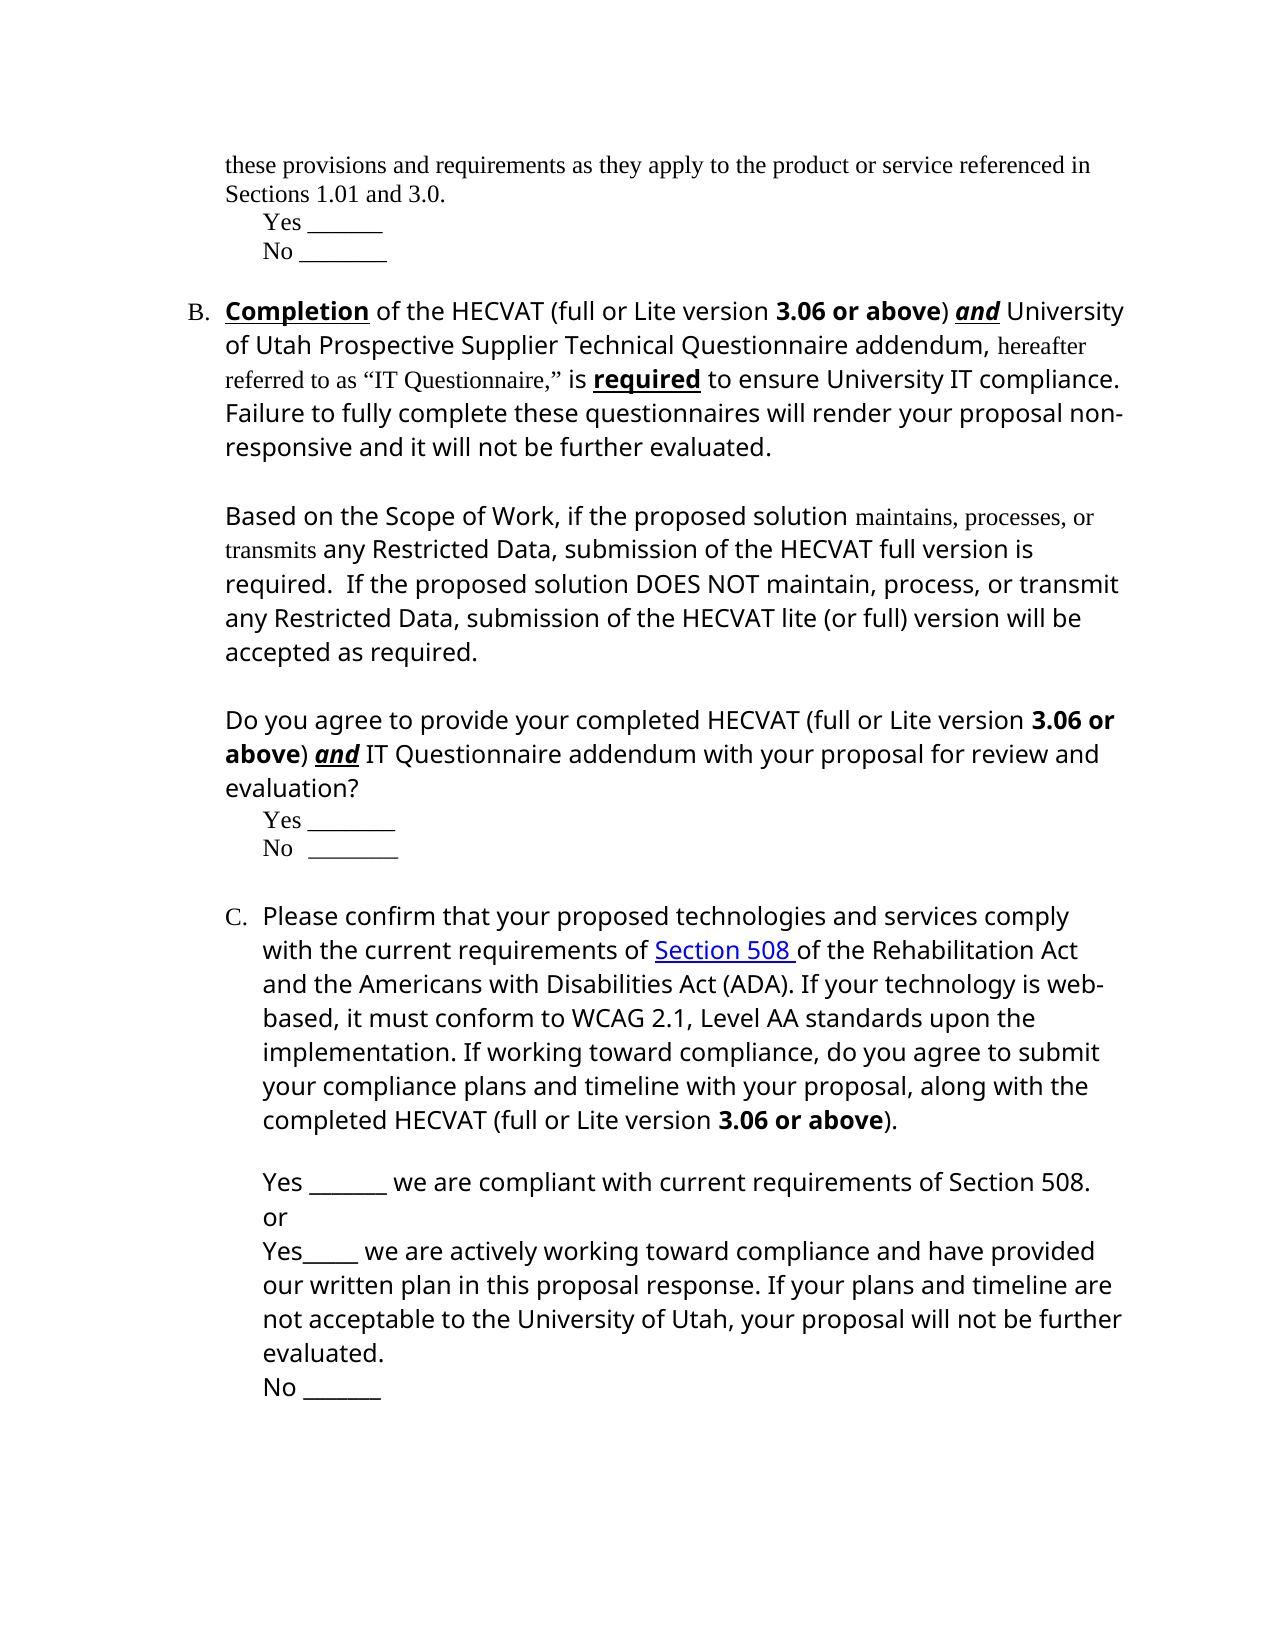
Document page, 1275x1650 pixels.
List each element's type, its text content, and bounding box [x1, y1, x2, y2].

list No _______ [262, 236, 1125, 265]
list Please confirm that your proposed technologies and services comply with the current requirements of Section 508 of the Rehabilitation Act and the Americans with Disabilities Act (ADA). If your technology is web-based, it must conform to WCAG 2.1, Level AA standards upon the implementation. If working toward compliance, do you agree to submit your compliance plans and timeline with your proposal, along with the completed HECVAT (full or Lite version 3.06 or above). [225, 898, 1125, 1137]
list No ______ [262, 833, 1125, 864]
list Yes _______ we are compliant with current requirements of Section 508. [262, 1165, 1125, 1199]
list Based on the Scope of Work, if the proposed solution maintains, processes, or transmits any Restricted Data, submission of the HECVAT full version is required. If the proposed solution DOES NOT maintain, process, or transmit any Restricted Data, submission of the HECVAT lite (or full) version will be accepted as required. [225, 498, 1125, 668]
list Yes _______ [262, 805, 1125, 833]
list Yes_____ we are actively working toward compliance and have provided our written plan in this proposal response. If your plans and timeline are not acceptable to the University of Utah, your proposal will not be further evaluated. [262, 1233, 1125, 1369]
list Do you agree to provide your completed HECVAT (full or Lite version 3.06 or above) and IT Questionnaire addendum with your proposal for review and evaluation? [225, 702, 1125, 805]
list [187, 150, 1125, 207]
list or [262, 1199, 1125, 1233]
list No _______ [262, 1369, 1125, 1403]
list Completion of the HECVAT (full or Lite version 3.06 or above) and University of Utah Prospective Supplier Technical Questionnaire addendum, hereafter referred to as “IT Questionnaire,” is required to ensure University IT compliance. Failure to fully complete these questionnaires will render your proposal non-responsive and it will not be further evaluated. [187, 294, 1125, 464]
list Yes ______ [262, 207, 1125, 236]
